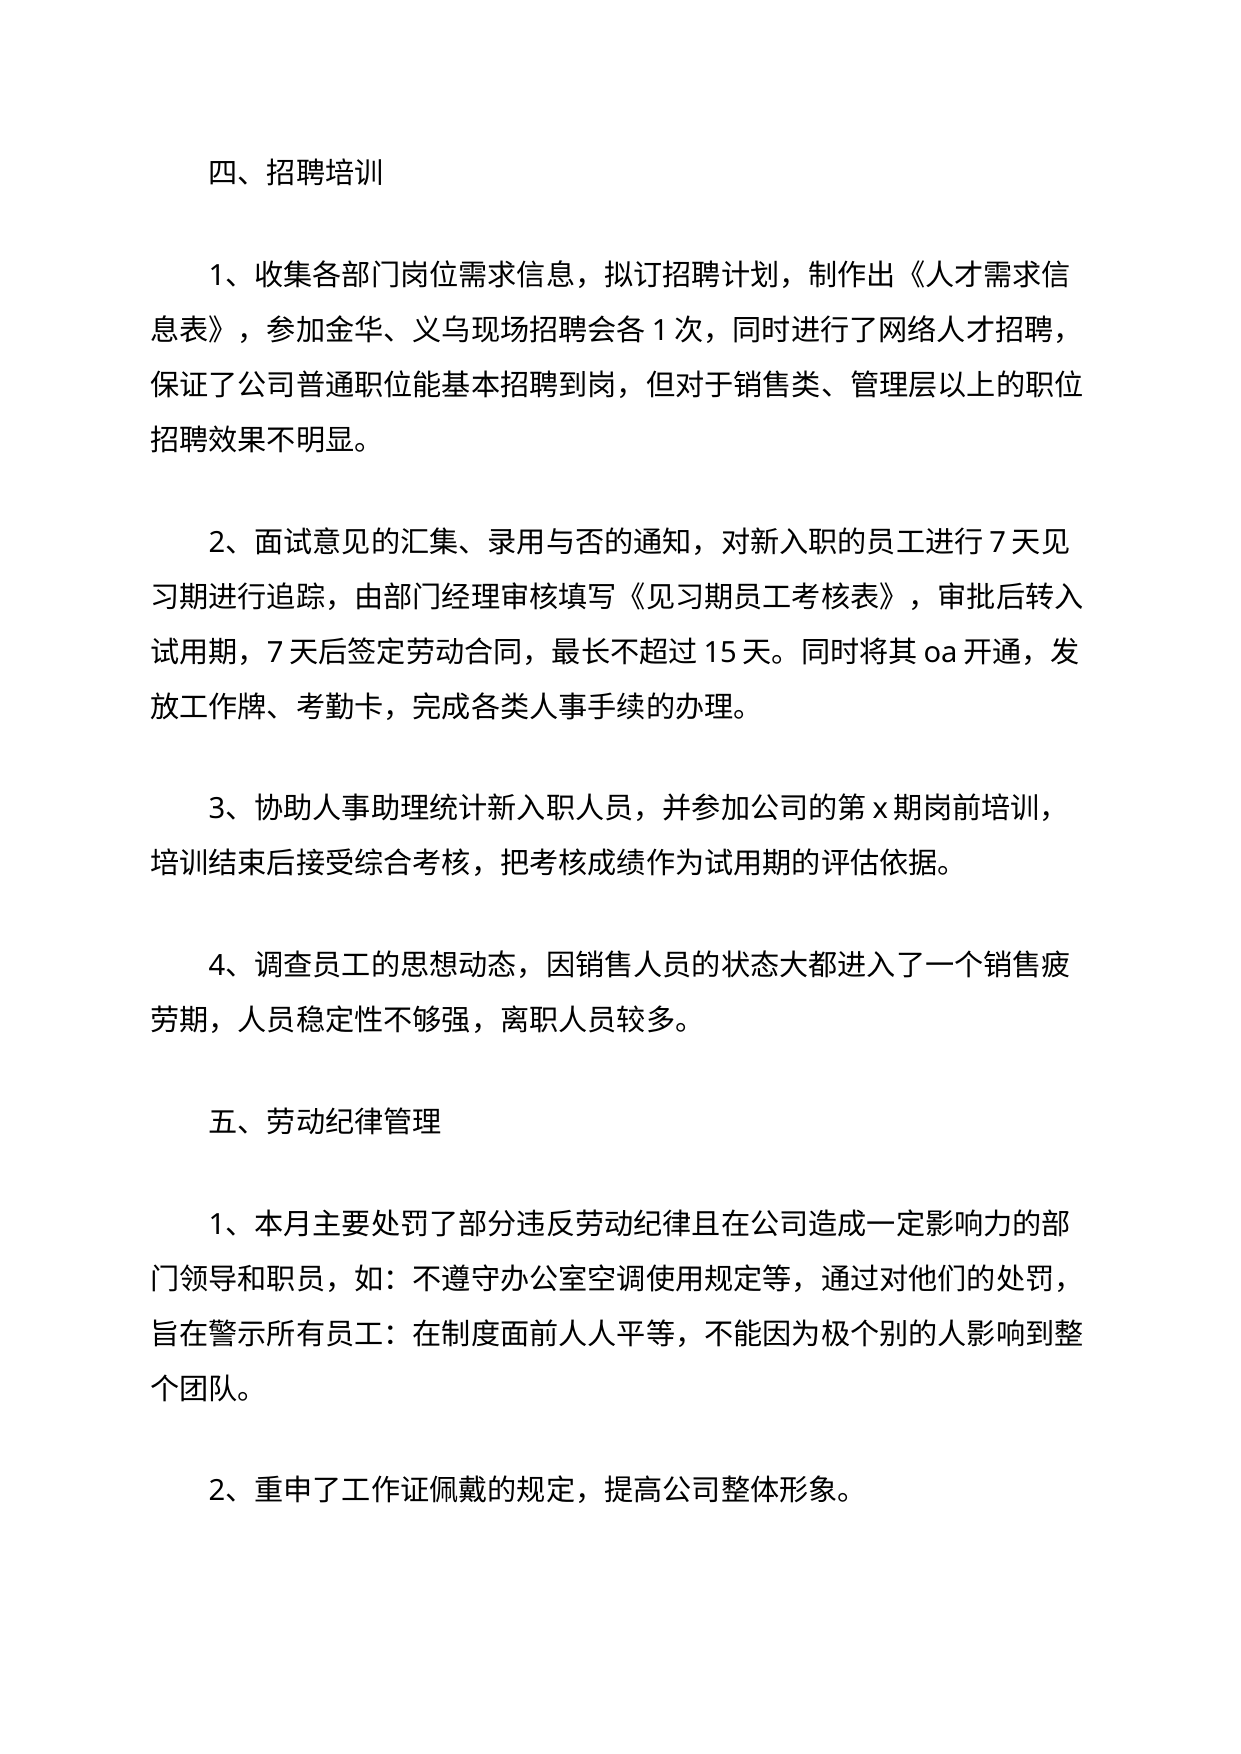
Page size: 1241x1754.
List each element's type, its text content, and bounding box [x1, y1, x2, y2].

text 2、重申了工作证佩戴的规定，提高公司整体形象。 [150, 1467, 1090, 1509]
text 四、招聘培训 [150, 150, 1090, 192]
text 1、本月主要处罚了部分违反劳动纪律且在公司造成一定影响力的部门领导和职员，如：不遵守办公室空调使用规定等，通过对他们的处罚，旨在警示所有员工：在制度面前人人平等，不能因为极个别的人影响到整个团队。 [150, 1200, 1090, 1407]
text 五、劳动纪律管理 [150, 1099, 1090, 1141]
text 4、调查员工的思想动态，因销售人员的状态大都进入了一个销售疲劳期，人员稳定性不够强，离职人员较多。 [150, 942, 1090, 1039]
text 2、面试意见的汇集、录用与否的通知，对新入职的员工进行7天见习期进行追踪，由部门经理审核填写《见习期员工考核表》，审批后转入试用期，7天后签定劳动合同，最长不超过15天。同时将其oa开通，发放工作牌、考勤卡，完成各类人事手续的办理。 [150, 518, 1090, 726]
text 1、收集各部门岗位需求信息，拟订招聘计划，制作出《人才需求信息表》，参加金华、义乌现场招聘会各1次，同时进行了网络人才招聘，保证了公司普通职位能基本招聘到岗，但对于销售类、管理层以上的职位招聘效果不明显。 [150, 252, 1090, 459]
text 3、协助人事助理统计新入职人员，并参加公司的第x期岗前培训，培训结束后接受综合考核，把考核成绩作为试用期的评估依据。 [150, 785, 1090, 882]
